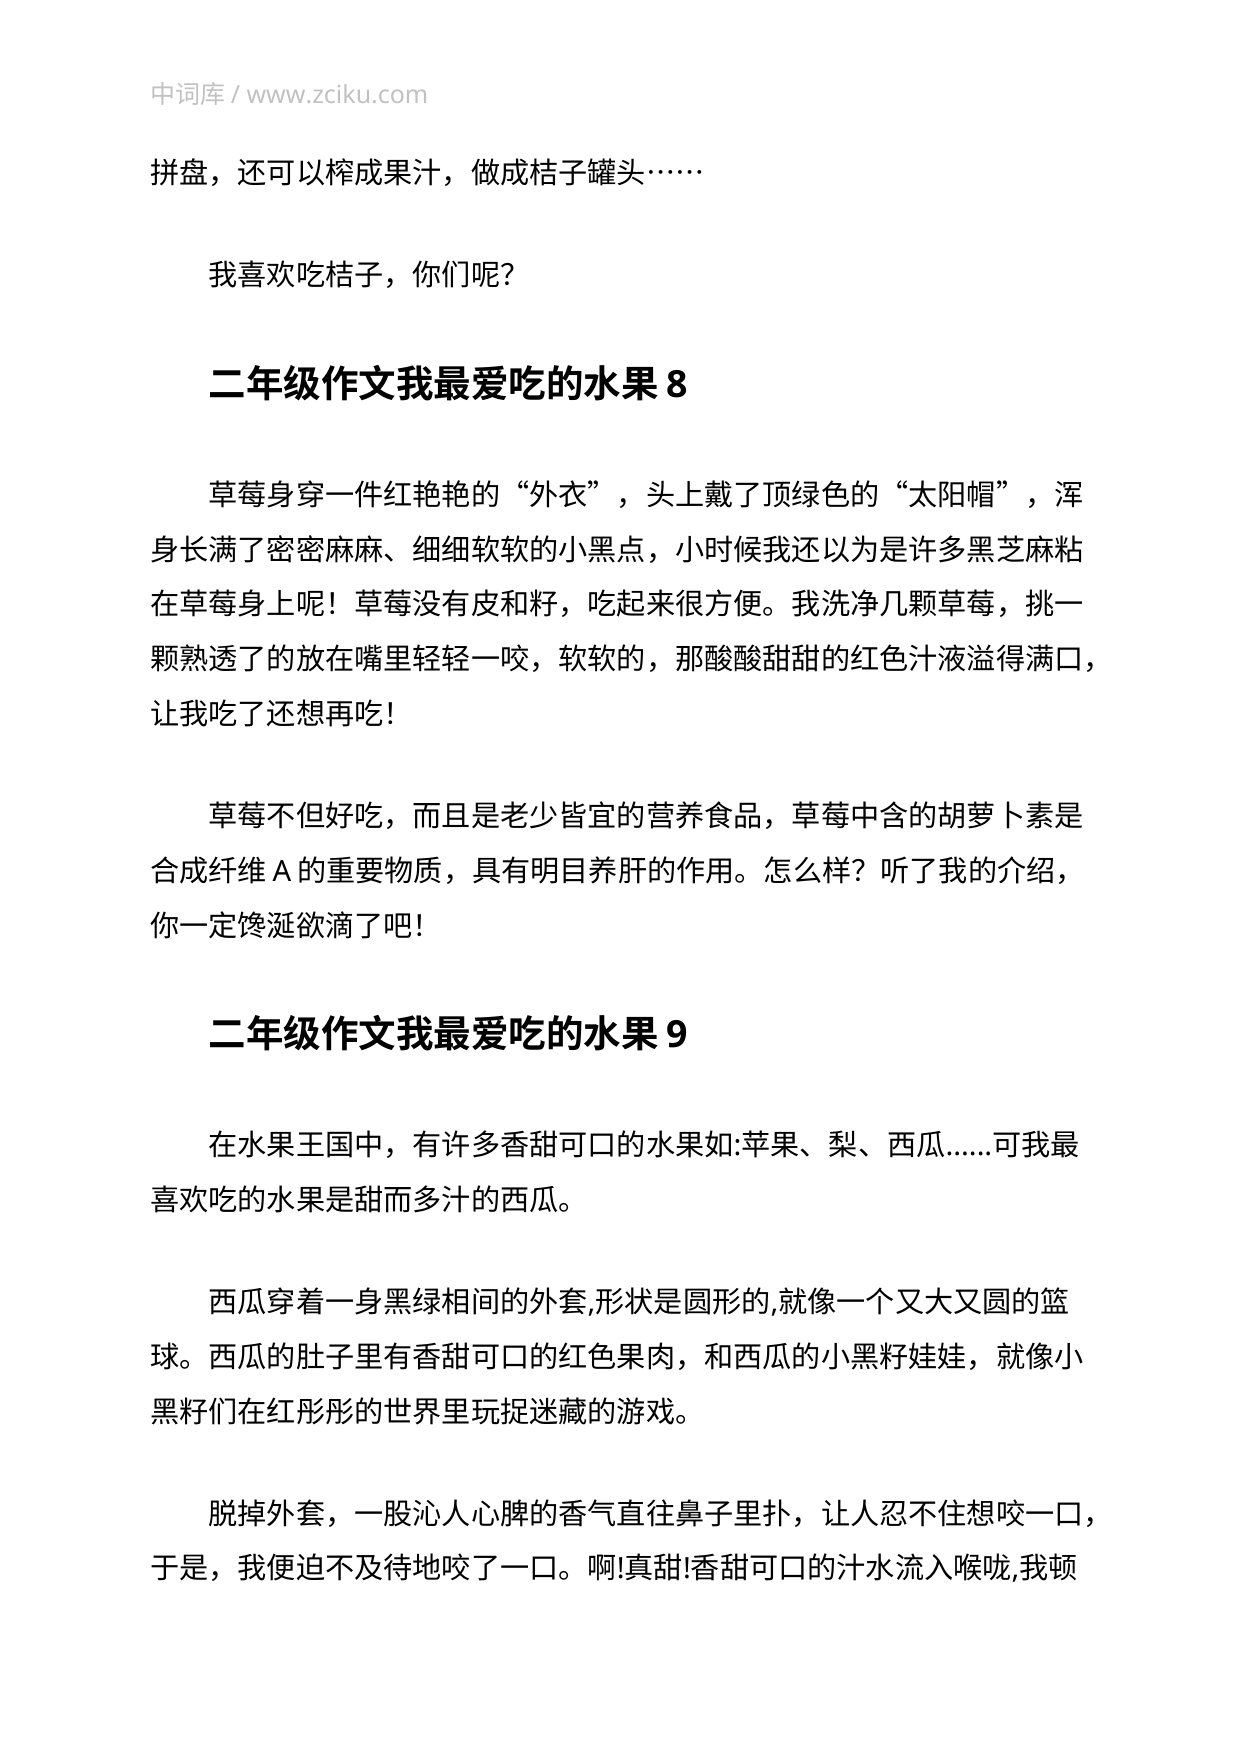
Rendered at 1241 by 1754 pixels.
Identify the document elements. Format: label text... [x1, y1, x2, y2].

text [150, 150, 1090, 192]
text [150, 1490, 1090, 1587]
text 在水果王国中，有许多香甜可口的水果如:苹果、梨、西瓜......可我最喜欢吃的水果是甜而多汁的西瓜。 [150, 1122, 1090, 1219]
text 二年级作文我最爱吃的水果9 [150, 1004, 1090, 1059]
text 我喜欢吃桔子，你们呢？ [150, 252, 1090, 294]
text 草莓身穿一件红艳艳的“外衣”，头上戴了顶绿色的“太阳帽”，浑身长满了密密麻麻、细细软软的小黑点，小时候我还以为是许多黑芝麻粘在草莓身上呢！草莓没有皮和籽，吃起来很方便。我洗净几颗草莓，挑一颗熟透了的放在嘴里轻轻一咬，软软的，那酸酸甜甜的红色汁液溢得满口，让我吃了还想再吃！ [150, 471, 1090, 733]
text 西瓜穿着一身黑绿相间的外套,形状是圆形的,就像一个又大又圆的篮球。西瓜的肚子里有香甜可口的红色果肉，和西瓜的小黑籽娃娃，就像小黑籽们在红彤彤的世界里玩捉迷藏的游戏。 [150, 1278, 1090, 1431]
text 草莓不但好吃，而且是老少皆宜的营养食品，草莓中含的胡萝卜素是合成纤维A的重要物质，具有明目养肝的作用。怎么样？听了我的介绍，你一定馋涎欲滴了吧！ [150, 792, 1090, 945]
text 二年级作文我最爱吃的水果8 [150, 353, 1090, 408]
